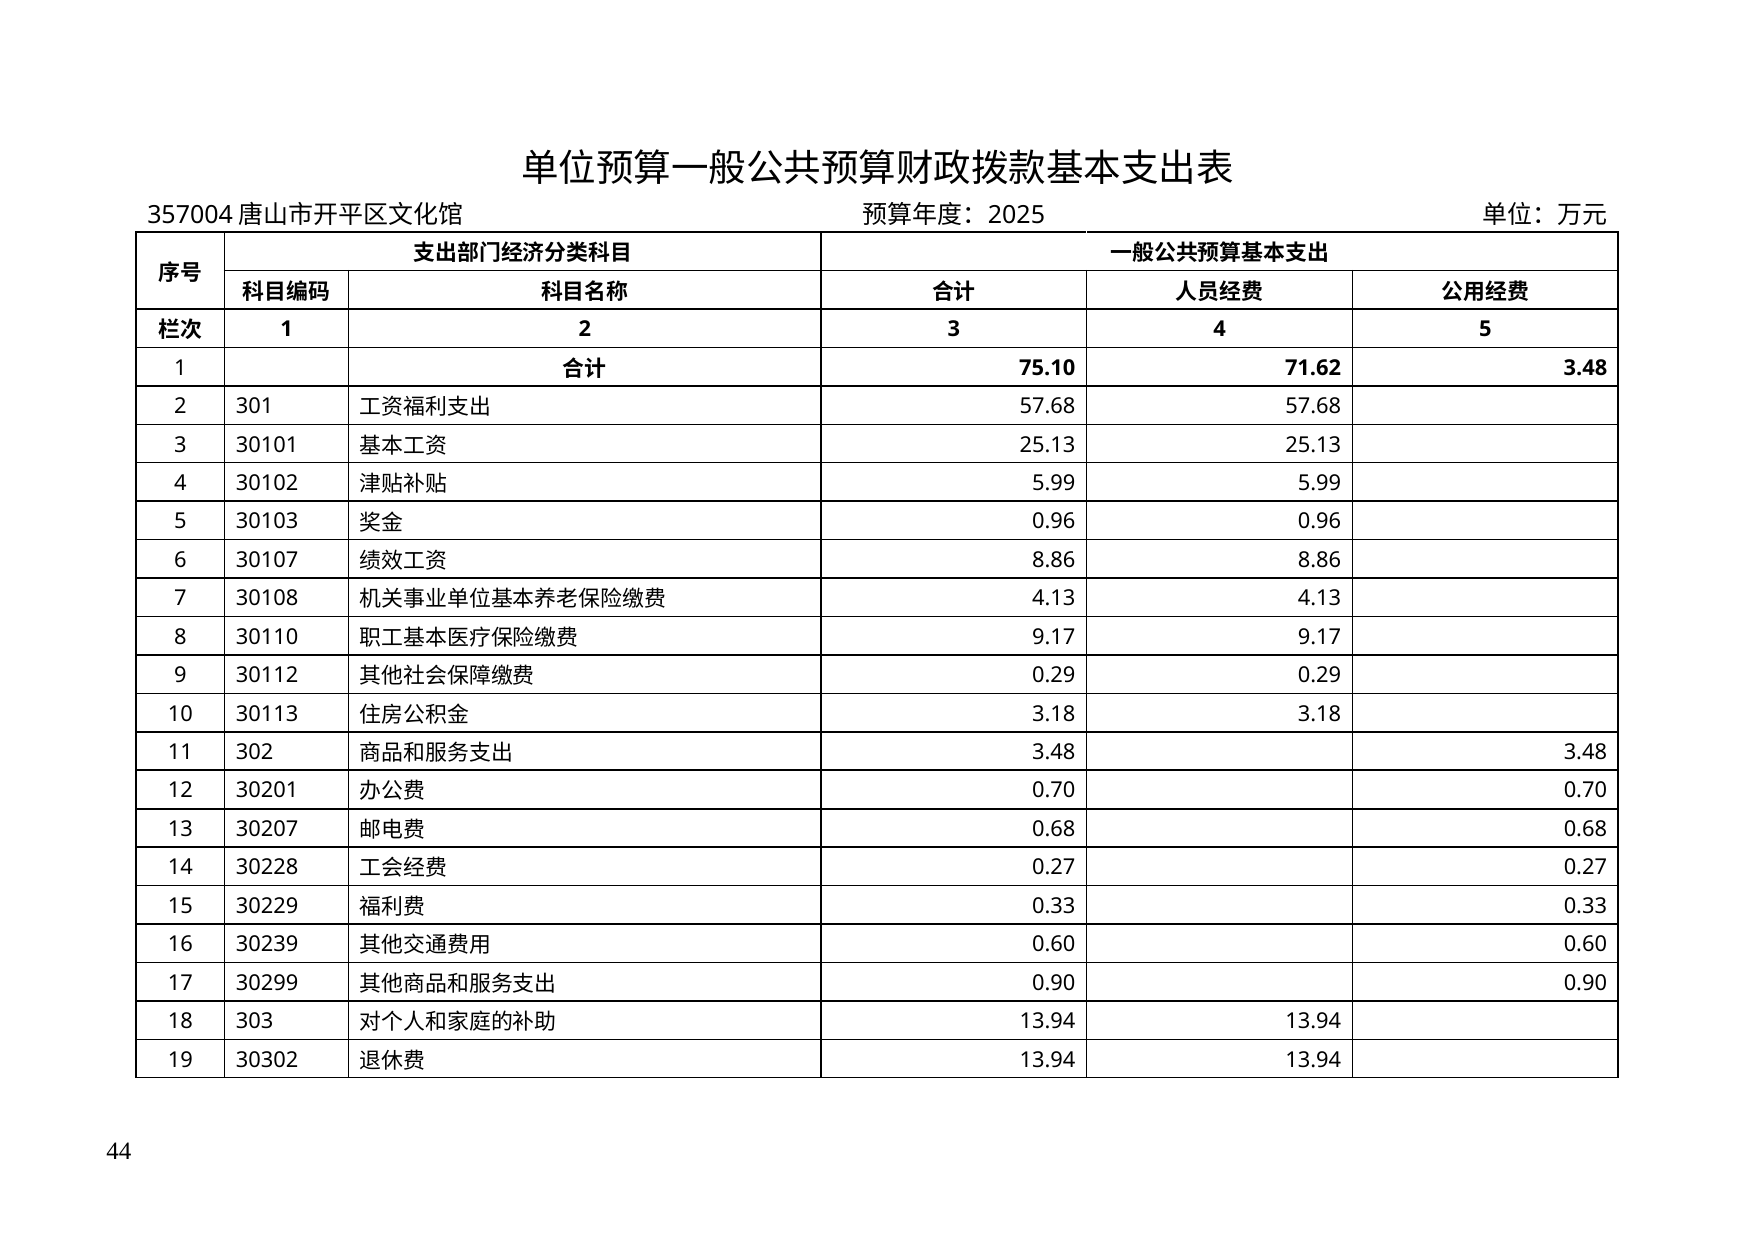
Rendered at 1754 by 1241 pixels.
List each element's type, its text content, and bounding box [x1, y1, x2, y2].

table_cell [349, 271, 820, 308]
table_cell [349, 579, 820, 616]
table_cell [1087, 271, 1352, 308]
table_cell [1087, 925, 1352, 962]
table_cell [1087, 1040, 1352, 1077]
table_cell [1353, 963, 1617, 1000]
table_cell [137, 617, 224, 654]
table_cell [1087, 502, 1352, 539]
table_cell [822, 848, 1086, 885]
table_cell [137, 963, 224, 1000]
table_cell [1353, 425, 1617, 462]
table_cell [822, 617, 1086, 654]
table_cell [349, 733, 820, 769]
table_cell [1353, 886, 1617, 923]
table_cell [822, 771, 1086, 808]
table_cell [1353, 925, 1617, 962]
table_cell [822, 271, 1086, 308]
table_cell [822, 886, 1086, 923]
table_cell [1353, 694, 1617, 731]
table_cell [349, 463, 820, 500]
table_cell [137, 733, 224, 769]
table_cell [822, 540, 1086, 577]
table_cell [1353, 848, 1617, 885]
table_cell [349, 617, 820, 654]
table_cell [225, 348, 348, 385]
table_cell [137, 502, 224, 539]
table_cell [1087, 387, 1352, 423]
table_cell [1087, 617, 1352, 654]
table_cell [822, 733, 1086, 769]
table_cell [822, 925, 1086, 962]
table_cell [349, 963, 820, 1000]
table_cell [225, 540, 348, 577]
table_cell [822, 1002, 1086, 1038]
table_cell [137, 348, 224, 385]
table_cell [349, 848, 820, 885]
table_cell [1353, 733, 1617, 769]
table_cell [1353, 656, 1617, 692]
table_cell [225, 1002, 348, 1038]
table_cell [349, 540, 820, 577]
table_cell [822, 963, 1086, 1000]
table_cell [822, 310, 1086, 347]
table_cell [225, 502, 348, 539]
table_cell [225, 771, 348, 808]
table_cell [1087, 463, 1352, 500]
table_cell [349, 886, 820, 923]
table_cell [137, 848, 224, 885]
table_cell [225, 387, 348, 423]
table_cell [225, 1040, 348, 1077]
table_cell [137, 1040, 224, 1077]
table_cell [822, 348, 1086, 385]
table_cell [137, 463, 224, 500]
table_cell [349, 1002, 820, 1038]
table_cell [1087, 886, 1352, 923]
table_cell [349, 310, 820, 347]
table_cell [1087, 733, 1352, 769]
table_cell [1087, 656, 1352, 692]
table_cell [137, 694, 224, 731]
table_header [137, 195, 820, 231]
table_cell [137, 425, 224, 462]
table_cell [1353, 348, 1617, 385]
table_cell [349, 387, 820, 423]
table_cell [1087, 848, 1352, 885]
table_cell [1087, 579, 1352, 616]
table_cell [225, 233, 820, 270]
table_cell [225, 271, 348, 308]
text 单位预算一般公共预算财政拨款基本支出表 [106, 142, 1648, 193]
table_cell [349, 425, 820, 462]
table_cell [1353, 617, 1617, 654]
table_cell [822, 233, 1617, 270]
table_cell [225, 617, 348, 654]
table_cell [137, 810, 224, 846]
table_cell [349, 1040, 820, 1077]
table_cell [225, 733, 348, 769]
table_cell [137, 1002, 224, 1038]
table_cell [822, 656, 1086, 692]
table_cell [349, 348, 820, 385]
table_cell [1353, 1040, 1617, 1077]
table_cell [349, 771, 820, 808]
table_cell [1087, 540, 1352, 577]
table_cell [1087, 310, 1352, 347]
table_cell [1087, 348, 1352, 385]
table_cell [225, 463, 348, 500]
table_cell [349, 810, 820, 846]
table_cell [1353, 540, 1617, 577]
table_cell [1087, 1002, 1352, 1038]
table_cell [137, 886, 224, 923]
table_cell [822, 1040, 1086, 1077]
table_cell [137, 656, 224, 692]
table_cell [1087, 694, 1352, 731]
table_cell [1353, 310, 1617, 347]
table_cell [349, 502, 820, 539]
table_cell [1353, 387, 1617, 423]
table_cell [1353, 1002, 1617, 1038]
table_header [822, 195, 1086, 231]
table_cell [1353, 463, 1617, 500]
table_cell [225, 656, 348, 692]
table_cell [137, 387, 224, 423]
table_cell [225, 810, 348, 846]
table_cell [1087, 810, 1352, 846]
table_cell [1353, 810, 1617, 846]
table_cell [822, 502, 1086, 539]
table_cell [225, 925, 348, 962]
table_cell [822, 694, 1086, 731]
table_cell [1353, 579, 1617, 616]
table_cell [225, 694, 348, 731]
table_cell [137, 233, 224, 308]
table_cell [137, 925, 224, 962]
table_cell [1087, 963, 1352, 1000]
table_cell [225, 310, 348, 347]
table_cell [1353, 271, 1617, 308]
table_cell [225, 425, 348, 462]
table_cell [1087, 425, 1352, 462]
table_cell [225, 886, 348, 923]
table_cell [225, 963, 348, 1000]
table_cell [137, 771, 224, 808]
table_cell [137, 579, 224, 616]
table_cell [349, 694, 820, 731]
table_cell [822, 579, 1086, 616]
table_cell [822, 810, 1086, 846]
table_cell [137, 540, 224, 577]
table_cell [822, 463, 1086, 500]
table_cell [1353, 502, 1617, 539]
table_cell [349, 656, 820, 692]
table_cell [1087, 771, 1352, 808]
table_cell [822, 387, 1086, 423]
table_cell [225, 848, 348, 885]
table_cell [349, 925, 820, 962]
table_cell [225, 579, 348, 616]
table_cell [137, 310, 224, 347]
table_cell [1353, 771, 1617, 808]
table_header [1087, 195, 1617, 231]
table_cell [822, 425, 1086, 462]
